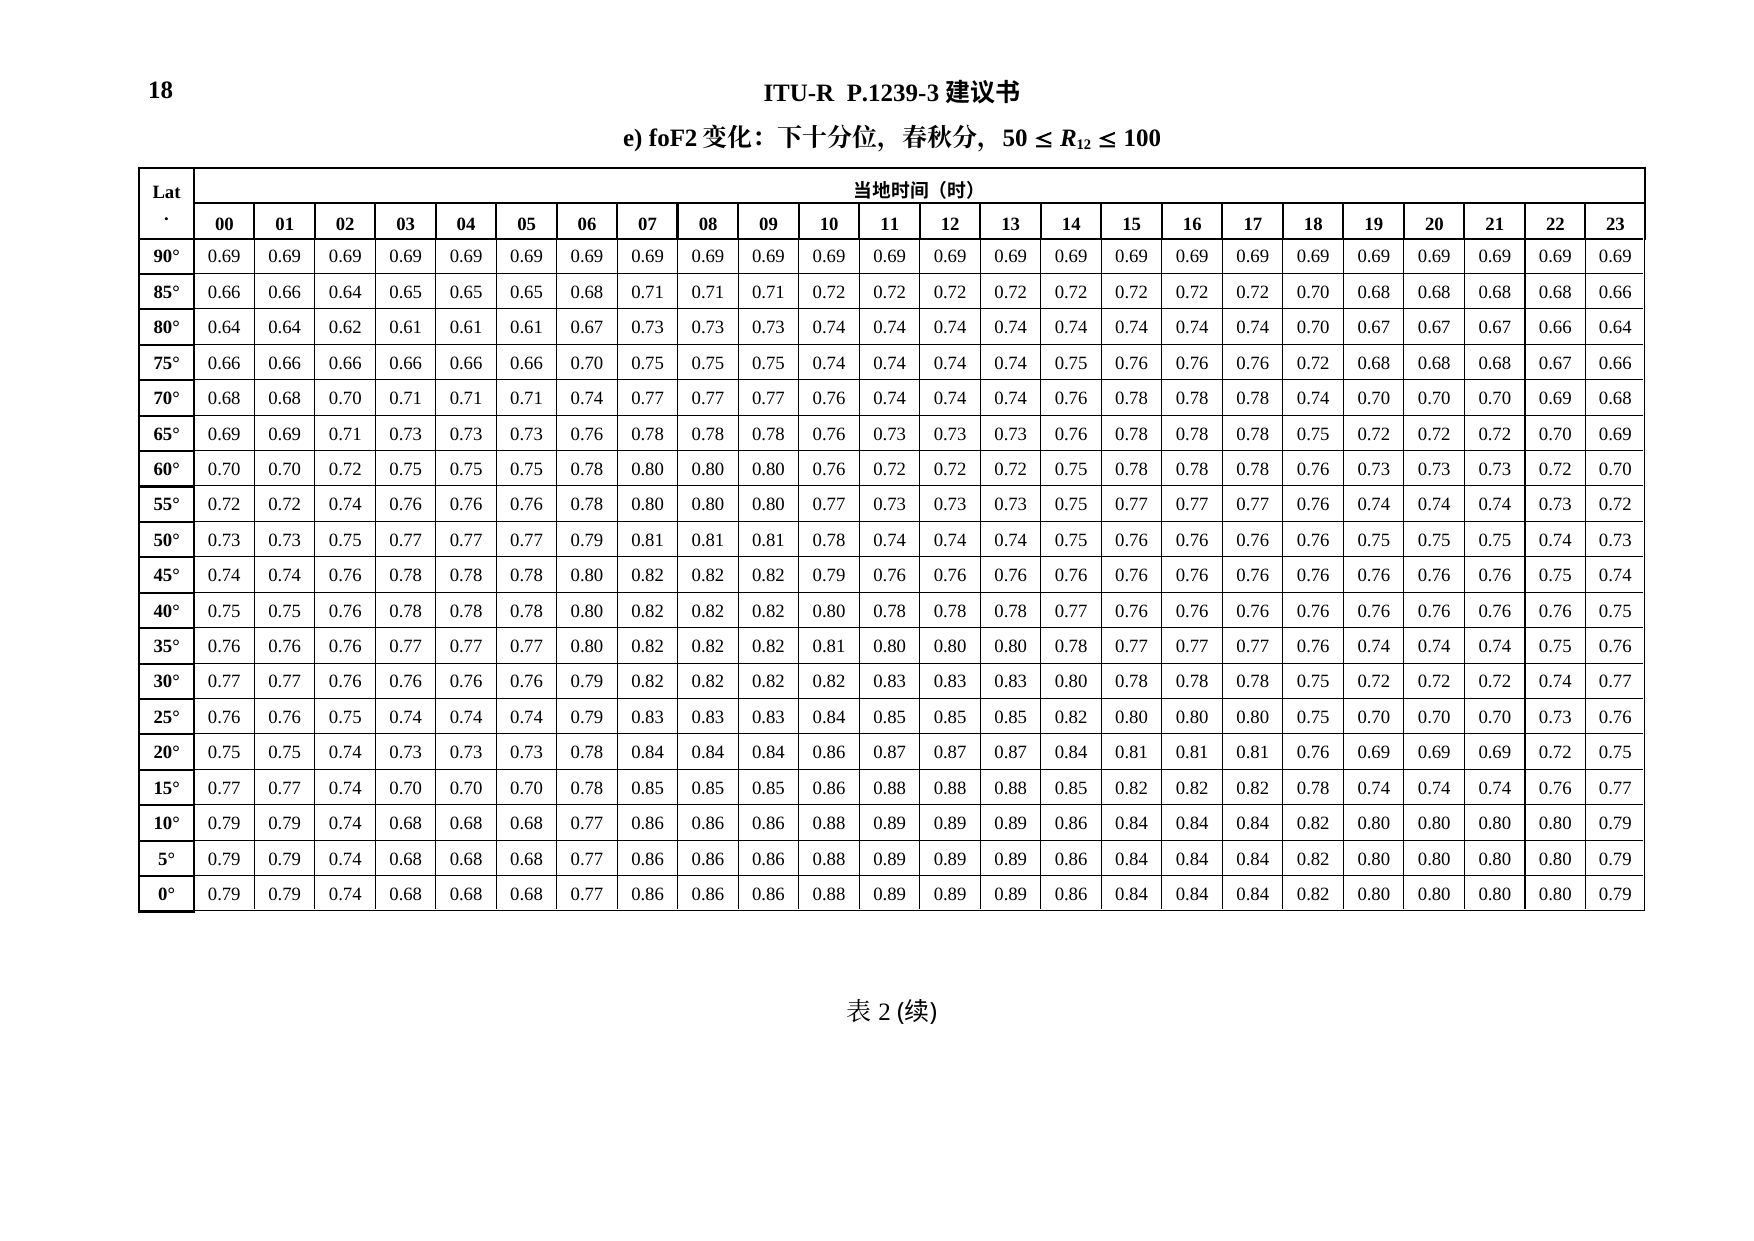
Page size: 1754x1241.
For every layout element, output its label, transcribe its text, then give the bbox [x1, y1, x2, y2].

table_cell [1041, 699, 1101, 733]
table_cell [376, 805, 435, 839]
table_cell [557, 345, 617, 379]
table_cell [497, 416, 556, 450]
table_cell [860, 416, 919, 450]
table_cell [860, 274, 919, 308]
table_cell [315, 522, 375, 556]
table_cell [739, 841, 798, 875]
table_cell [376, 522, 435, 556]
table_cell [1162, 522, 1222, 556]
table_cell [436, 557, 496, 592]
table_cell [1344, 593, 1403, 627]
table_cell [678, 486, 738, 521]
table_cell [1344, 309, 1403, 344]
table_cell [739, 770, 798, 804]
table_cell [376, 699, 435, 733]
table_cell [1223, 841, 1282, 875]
table_cell 0.69 [678, 240, 738, 273]
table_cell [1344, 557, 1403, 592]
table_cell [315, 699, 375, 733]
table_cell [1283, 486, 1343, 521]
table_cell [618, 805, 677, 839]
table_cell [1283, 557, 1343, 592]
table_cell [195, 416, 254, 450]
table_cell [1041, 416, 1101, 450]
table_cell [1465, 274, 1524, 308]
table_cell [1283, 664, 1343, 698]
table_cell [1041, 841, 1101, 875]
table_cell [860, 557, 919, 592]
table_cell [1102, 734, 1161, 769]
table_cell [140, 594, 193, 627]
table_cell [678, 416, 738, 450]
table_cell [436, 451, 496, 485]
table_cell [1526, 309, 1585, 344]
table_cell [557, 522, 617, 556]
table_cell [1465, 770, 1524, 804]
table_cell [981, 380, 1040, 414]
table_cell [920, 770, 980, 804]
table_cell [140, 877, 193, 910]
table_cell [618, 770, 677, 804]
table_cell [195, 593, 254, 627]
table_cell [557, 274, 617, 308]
table_cell 0.66 [195, 274, 254, 308]
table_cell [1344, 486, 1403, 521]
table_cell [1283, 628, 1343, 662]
table_cell 0.69 [497, 240, 556, 273]
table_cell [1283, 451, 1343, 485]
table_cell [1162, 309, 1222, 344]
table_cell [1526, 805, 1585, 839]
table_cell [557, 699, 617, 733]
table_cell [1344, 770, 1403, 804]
table_cell 20 [1405, 204, 1463, 237]
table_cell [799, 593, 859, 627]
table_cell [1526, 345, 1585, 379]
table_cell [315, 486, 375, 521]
table_cell 06 [558, 204, 616, 237]
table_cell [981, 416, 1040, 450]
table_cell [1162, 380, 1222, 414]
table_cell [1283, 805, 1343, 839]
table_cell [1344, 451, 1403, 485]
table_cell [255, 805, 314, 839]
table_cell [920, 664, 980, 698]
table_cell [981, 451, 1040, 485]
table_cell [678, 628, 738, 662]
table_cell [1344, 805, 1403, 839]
table_cell 0.69 [1102, 240, 1161, 273]
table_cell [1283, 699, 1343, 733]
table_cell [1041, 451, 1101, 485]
table_cell 0.69 [981, 240, 1040, 273]
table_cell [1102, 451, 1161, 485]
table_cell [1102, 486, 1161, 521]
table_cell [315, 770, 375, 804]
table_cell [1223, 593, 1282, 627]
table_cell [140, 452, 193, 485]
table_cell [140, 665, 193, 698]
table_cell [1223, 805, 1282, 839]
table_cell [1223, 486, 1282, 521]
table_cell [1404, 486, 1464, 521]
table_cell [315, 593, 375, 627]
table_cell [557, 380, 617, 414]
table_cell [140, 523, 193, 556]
table_header 当地时间（时） [195, 169, 1644, 202]
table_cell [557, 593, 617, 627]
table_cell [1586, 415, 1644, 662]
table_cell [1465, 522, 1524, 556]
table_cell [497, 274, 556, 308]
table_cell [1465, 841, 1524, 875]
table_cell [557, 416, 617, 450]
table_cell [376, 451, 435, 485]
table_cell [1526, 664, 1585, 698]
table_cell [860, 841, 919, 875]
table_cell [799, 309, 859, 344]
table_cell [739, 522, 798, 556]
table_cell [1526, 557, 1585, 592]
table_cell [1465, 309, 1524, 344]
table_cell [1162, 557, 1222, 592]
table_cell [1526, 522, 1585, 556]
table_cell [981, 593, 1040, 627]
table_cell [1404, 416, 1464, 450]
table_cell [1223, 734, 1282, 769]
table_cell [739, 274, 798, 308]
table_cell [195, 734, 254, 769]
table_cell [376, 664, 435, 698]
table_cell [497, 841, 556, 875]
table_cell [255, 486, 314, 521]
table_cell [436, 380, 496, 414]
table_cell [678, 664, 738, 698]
table_cell 09 [739, 204, 798, 237]
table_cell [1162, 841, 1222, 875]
table_cell 07 [618, 204, 676, 237]
text 表 2 (续) [148, 991, 1636, 1027]
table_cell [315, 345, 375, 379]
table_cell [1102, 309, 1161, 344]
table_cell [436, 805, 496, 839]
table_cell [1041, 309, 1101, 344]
table_cell 14 [1042, 204, 1100, 237]
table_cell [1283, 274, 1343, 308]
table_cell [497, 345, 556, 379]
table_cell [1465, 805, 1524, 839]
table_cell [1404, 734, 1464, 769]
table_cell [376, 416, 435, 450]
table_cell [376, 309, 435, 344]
table_cell 0.69 [1465, 240, 1524, 273]
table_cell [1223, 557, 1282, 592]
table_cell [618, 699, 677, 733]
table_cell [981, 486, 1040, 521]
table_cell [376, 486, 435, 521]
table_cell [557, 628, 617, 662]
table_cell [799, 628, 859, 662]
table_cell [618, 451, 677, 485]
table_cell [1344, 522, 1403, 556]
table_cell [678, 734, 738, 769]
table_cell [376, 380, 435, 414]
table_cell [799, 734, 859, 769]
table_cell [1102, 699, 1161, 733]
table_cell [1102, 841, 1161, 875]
table_cell 16 [1163, 204, 1221, 237]
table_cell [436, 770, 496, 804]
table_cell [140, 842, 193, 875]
title e) foF2变化：下十分位，春秋分，50 R12 100 [148, 118, 1636, 154]
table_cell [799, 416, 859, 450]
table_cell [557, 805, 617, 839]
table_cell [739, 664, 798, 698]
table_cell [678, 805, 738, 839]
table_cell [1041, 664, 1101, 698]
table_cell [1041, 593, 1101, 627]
table_cell 03 [376, 204, 435, 237]
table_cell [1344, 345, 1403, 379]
table_cell 0.69 [255, 240, 314, 273]
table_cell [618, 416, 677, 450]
table_cell 0.69 [1526, 240, 1585, 273]
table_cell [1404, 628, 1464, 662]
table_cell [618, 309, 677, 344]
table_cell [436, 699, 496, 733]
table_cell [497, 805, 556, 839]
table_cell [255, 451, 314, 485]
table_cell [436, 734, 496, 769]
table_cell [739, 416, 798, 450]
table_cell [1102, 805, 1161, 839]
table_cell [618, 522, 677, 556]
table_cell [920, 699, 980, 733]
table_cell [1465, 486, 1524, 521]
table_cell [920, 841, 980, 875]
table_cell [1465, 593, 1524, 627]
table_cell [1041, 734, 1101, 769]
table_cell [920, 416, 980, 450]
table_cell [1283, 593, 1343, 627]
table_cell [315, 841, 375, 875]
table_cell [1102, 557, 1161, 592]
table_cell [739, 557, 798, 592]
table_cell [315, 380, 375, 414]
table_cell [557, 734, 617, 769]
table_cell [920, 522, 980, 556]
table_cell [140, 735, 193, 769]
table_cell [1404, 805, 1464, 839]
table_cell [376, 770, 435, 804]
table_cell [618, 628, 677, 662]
table_cell 0.69 [195, 240, 254, 273]
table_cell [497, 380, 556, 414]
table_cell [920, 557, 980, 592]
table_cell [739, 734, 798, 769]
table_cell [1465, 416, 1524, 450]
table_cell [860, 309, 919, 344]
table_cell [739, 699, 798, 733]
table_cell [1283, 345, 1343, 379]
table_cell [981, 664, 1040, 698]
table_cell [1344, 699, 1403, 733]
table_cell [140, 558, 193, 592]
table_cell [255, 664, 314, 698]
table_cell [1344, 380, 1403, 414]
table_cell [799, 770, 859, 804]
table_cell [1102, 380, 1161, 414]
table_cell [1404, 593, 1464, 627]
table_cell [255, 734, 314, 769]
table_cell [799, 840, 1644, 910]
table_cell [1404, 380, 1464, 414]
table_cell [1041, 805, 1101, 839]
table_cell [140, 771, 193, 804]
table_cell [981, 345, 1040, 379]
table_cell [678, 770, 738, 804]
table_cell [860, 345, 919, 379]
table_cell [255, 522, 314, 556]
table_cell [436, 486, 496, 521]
table_cell 0.66 [255, 274, 314, 308]
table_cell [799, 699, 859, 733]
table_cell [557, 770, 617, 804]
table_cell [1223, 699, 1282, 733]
table_cell 90° [140, 240, 193, 273]
table_cell 19 [1344, 204, 1403, 237]
table_cell 0.69 [1344, 240, 1403, 273]
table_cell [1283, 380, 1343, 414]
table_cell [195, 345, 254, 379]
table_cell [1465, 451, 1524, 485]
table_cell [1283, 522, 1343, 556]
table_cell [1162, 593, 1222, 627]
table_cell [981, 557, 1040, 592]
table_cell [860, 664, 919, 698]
table_cell 00 [195, 204, 253, 237]
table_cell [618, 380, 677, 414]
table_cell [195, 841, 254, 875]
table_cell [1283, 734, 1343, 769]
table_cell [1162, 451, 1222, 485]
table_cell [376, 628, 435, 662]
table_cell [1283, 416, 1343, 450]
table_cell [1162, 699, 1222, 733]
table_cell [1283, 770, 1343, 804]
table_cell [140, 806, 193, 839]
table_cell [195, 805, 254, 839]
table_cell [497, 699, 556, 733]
table_cell 85° [140, 275, 193, 308]
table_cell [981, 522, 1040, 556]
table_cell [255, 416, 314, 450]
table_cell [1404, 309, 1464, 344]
table_cell 17 [1223, 204, 1282, 237]
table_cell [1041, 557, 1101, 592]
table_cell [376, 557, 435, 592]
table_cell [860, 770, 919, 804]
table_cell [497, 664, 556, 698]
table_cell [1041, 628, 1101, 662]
table_cell 05 [497, 204, 556, 237]
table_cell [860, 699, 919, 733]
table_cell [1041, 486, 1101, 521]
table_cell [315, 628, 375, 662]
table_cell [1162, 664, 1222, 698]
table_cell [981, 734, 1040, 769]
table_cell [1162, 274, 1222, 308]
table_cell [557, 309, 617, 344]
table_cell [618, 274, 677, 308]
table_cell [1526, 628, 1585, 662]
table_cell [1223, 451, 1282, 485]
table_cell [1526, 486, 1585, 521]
table_cell 0.69 [799, 240, 859, 273]
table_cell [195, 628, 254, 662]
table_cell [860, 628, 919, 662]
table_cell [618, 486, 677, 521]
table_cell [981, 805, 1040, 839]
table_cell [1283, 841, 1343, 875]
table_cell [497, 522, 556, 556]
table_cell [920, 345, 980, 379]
table_cell 0.69 [1041, 240, 1101, 273]
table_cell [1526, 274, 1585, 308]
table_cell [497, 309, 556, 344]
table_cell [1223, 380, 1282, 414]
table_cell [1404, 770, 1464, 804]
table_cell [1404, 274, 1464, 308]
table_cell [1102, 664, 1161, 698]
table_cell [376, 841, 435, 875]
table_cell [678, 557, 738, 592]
table_cell 15 [1102, 204, 1161, 237]
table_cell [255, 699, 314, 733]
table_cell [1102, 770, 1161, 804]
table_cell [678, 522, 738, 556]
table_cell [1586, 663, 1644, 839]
table_cell 04 [437, 204, 495, 237]
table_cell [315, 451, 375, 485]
table_cell 11 [860, 204, 919, 237]
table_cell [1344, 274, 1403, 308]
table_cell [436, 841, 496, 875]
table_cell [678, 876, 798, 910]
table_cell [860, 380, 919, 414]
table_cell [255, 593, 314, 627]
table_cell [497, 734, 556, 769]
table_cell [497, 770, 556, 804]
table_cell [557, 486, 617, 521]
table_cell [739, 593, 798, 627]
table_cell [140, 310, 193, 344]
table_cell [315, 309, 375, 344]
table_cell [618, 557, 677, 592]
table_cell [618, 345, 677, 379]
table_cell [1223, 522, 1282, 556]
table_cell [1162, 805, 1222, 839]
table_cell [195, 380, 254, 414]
table_cell 13 [981, 204, 1040, 237]
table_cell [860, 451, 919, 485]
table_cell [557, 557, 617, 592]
table_cell 12 [921, 204, 979, 237]
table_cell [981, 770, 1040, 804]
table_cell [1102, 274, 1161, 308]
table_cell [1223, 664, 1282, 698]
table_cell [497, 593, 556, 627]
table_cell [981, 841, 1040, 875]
table_cell 10 [800, 204, 858, 237]
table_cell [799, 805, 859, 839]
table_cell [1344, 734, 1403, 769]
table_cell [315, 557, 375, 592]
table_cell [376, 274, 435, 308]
table_cell 0.69 [1283, 240, 1343, 273]
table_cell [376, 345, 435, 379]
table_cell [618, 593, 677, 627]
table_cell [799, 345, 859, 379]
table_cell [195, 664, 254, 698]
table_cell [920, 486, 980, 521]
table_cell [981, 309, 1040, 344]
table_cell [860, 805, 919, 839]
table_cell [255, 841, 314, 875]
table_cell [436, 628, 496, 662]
table_cell 0.69 [618, 240, 677, 273]
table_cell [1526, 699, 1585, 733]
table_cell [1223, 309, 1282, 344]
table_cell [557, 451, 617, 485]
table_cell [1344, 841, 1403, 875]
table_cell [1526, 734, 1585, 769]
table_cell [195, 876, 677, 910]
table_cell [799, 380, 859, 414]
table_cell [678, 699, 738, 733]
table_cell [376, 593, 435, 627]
table_cell 01 [255, 204, 314, 237]
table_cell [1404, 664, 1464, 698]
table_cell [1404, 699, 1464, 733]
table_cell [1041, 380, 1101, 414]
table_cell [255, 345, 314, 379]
table_cell 0.69 [1223, 240, 1282, 273]
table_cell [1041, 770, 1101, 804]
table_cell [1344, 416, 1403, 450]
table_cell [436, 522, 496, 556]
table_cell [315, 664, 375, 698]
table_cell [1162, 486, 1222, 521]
table_cell 0.69 [315, 240, 375, 273]
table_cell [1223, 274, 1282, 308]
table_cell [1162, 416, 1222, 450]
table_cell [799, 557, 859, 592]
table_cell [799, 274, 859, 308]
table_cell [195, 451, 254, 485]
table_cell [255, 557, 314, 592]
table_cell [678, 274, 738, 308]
table_cell 0.69 [376, 240, 435, 273]
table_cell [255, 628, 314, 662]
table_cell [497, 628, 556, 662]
table_cell 0.69 [1586, 238, 1644, 273]
table_cell 0.69 [739, 240, 798, 273]
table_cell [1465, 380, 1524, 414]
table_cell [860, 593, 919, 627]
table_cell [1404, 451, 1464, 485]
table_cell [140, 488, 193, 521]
table_header Lat. [140, 169, 193, 237]
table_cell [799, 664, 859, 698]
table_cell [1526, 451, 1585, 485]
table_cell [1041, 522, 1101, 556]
table_cell 21 [1465, 204, 1524, 237]
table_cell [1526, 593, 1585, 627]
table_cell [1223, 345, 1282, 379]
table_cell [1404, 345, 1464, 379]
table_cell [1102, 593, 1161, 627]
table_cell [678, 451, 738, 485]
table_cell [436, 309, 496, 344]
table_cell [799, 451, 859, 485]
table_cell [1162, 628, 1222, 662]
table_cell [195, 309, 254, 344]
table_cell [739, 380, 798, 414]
table_cell 08 [679, 204, 737, 237]
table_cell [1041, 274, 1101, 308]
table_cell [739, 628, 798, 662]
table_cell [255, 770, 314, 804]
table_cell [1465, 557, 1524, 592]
table_cell 0.69 [436, 240, 496, 273]
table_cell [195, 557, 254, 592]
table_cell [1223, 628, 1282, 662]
table_cell 22 [1526, 204, 1584, 237]
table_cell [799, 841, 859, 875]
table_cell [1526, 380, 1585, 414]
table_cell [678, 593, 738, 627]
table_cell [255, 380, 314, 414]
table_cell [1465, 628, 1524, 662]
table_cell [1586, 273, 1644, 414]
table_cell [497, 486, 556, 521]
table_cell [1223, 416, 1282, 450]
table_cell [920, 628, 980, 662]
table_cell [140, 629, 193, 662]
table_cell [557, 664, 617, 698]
table_cell 23 [1586, 204, 1644, 237]
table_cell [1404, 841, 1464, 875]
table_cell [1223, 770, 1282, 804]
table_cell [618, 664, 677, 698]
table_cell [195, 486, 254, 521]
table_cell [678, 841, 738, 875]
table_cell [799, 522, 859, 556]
table_cell 0.69 [860, 240, 919, 273]
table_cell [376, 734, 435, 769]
table_cell 0.69 [1162, 240, 1222, 273]
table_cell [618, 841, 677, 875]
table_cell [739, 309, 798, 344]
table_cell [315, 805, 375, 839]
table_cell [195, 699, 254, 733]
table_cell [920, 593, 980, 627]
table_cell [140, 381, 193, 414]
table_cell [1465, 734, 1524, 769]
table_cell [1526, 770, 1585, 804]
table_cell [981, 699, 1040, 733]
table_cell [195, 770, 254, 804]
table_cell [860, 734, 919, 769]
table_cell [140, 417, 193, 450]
table_cell 18 [1284, 204, 1342, 237]
table_cell 0.64 [315, 274, 375, 308]
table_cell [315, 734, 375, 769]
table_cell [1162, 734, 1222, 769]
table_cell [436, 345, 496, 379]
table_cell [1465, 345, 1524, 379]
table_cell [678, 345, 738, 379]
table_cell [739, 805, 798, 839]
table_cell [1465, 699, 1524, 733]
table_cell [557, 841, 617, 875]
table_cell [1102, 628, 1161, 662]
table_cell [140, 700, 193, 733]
table_cell 0.69 [557, 240, 617, 273]
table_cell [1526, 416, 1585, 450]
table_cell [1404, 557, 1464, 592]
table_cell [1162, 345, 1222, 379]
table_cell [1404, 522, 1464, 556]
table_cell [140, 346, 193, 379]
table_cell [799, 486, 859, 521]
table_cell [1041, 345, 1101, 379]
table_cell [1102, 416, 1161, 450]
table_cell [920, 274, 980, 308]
table_cell 0.69 [1404, 240, 1464, 273]
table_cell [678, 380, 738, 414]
table_cell 02 [316, 204, 374, 237]
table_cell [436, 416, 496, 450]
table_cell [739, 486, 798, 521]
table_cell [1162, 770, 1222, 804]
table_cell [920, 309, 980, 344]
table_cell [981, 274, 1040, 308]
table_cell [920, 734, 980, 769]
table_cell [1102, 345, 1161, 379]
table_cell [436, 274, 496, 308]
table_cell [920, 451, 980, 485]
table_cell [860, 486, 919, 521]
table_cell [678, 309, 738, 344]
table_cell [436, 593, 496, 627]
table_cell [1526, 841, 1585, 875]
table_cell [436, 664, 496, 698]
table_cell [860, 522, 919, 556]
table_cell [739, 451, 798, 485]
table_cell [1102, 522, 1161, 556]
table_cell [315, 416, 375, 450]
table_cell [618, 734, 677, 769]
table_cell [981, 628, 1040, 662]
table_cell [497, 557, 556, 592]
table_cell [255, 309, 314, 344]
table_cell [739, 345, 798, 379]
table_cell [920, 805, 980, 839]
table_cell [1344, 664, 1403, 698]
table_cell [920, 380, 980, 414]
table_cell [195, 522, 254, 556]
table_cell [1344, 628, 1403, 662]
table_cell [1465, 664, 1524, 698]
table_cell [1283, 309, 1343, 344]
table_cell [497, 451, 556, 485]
table_cell 0.69 [920, 240, 980, 273]
